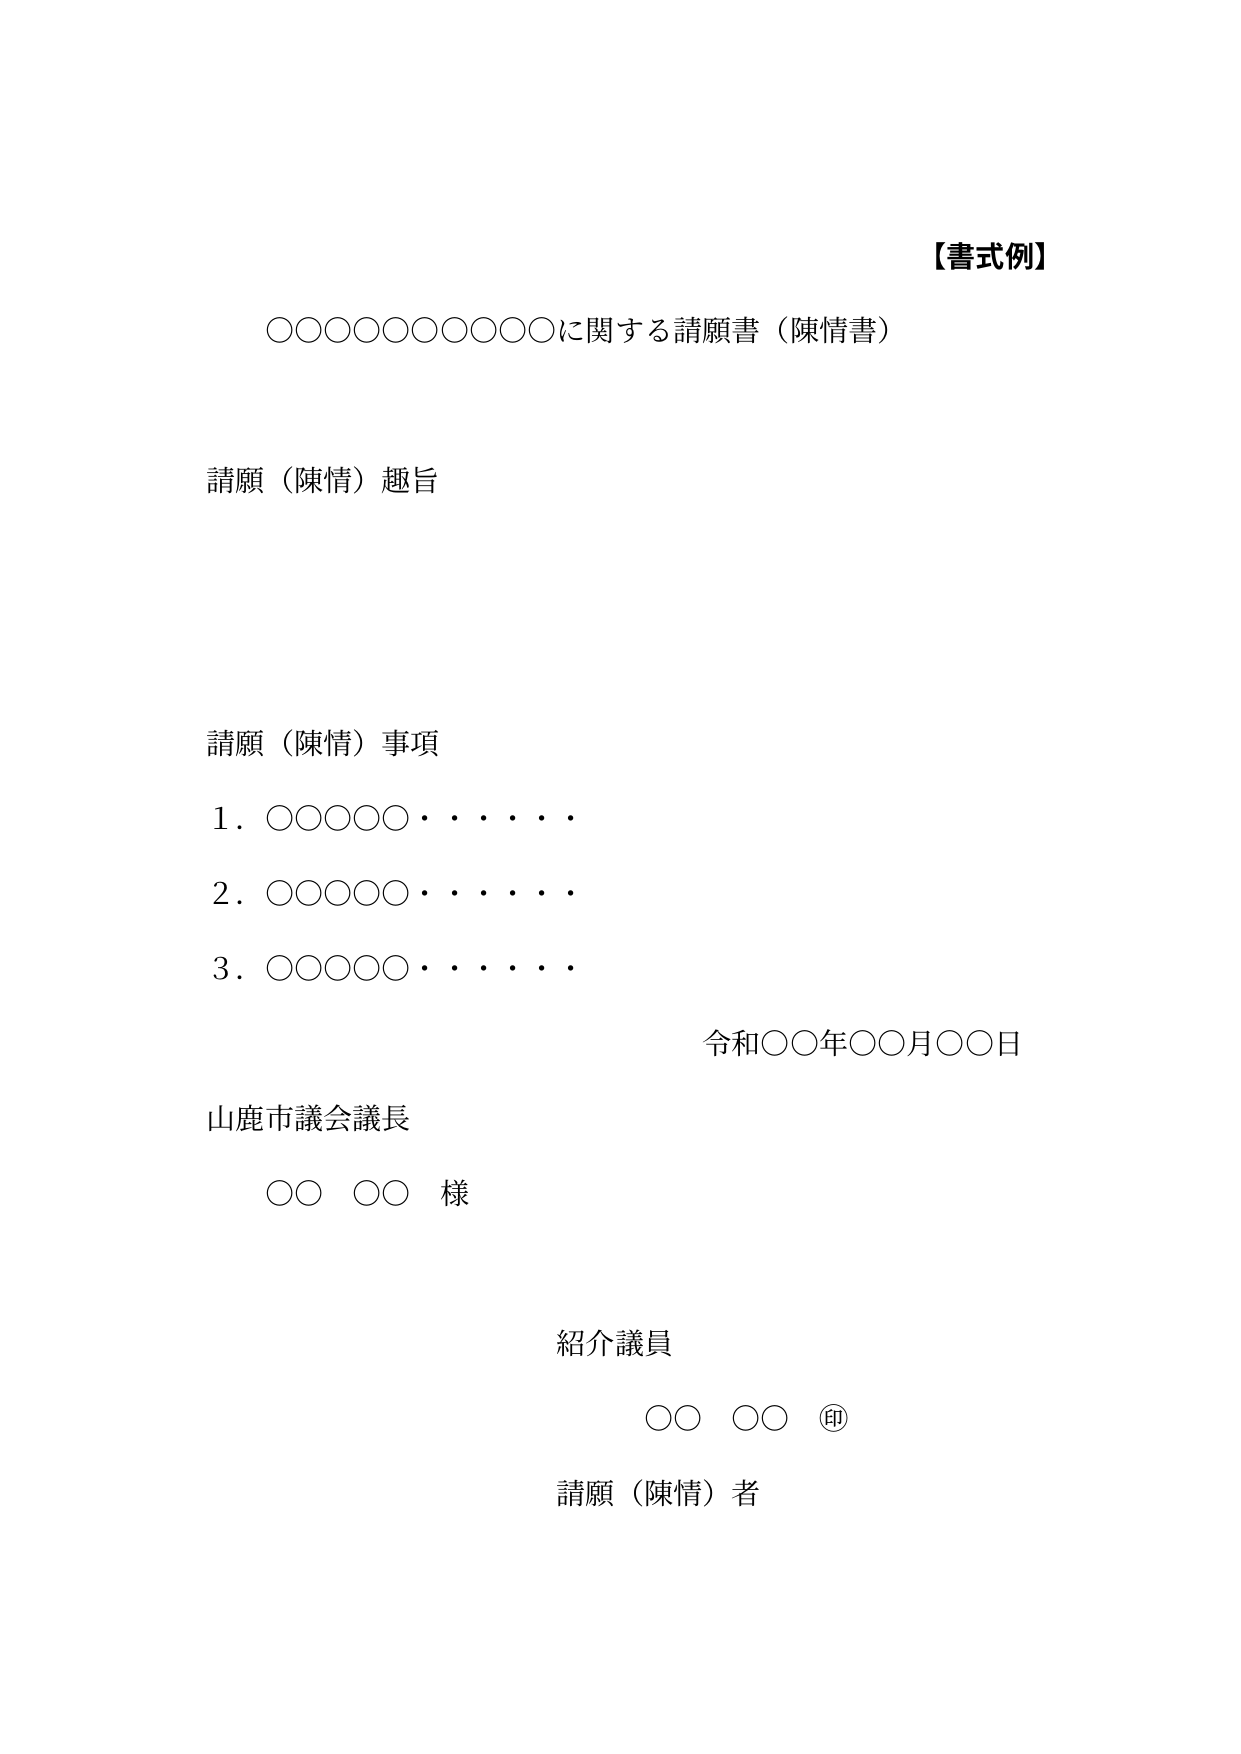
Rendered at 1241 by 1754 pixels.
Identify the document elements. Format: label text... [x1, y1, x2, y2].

text １．○○○○○・・・・・・ [177, 779, 1063, 854]
text 紹介議員 [177, 1304, 1063, 1379]
text ○○ ○○ ㊞ [177, 1379, 1063, 1454]
text 山鹿市議会議長 [177, 1079, 1063, 1154]
text 請願（陳情）事項 [177, 704, 1063, 779]
text 請願（陳情）者 [177, 1454, 1063, 1529]
text ３．○○○○○・・・・・・ [177, 929, 1063, 1004]
text ２．○○○○○・・・・・・ [177, 854, 1063, 929]
text ○○ ○○ 様 [177, 1154, 1063, 1229]
text 令和○○年○○月○○日 [177, 1004, 1063, 1079]
text 【書式例】 [177, 217, 1063, 292]
text ○○○○○○○○○○に関する請願書（陳情書） [177, 292, 1063, 367]
text 請願（陳情）趣旨 [177, 442, 1063, 517]
